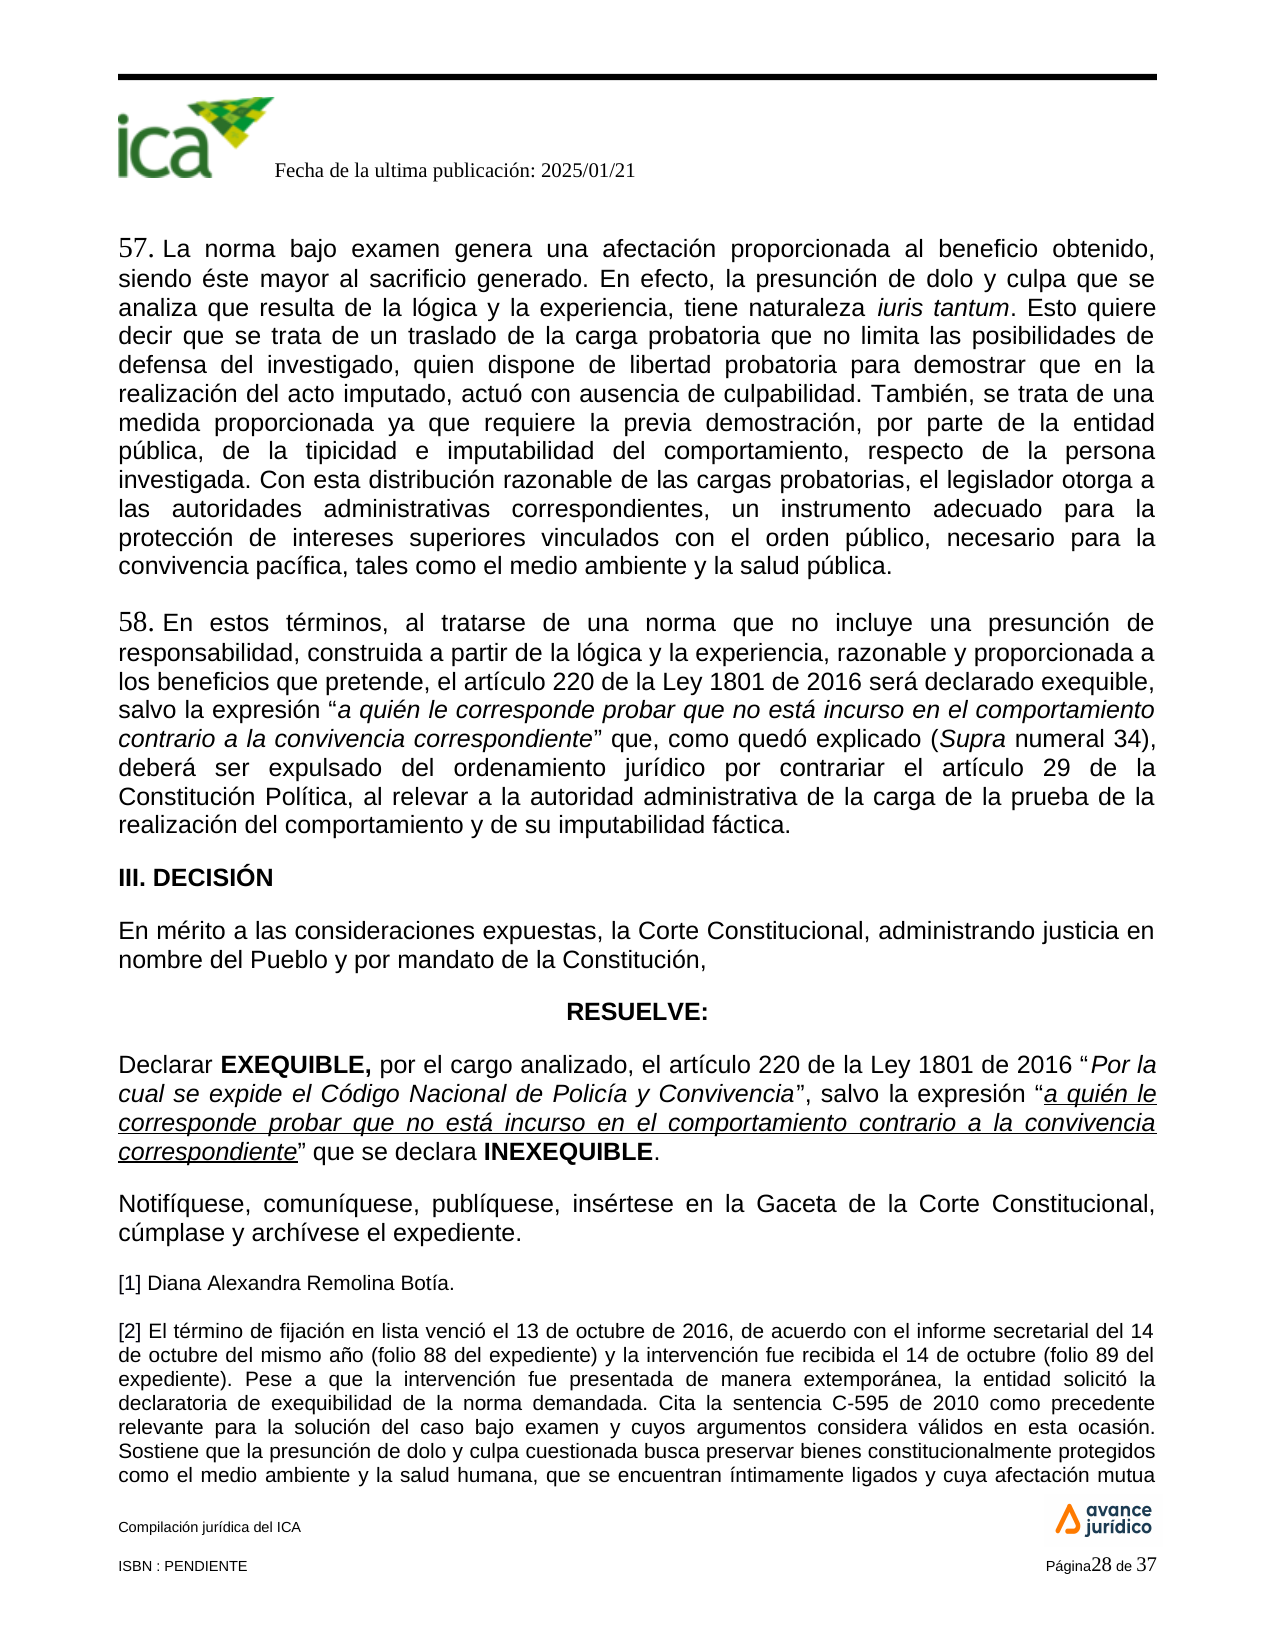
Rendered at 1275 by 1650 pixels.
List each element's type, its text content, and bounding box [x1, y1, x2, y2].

text III. DECISIÓN [118, 863, 1157, 892]
text Declarar EXEQUIBLE, por el cargo analizado, el artículo 220 de la Ley 1801 de 2016 “Por la cual se expide el Código Nacional de Policía y Convivencia”, salvo la expresión “a quién le corresponde probar que no está incurso en el comportamiento contrario a la convivencia correspondiente” que se declara INEXEQUIBLE. [118, 1050, 1157, 1133]
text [118, 1319, 1157, 1487]
text [1] Diana Alexandra Remolina Botía. [118, 1271, 1157, 1295]
list En estos términos, al tratarse de una norma que no incluye una presunción de responsabilidad, construida a partir de la lógica y la experiencia, razonable y proporcionada a los beneficios que pretende, el artículo 220 de la Ley 1801 de 2016 será declarado exequible, salvo la expresión “a quién le corresponde probar que no está incurso en el comportamiento contrario a la convivencia correspondiente” que, como quedó explicado (Supra numeral 34), deberá ser expulsado del ordenamiento jurídico por contrariar el artículo 29 de la Constitución Política, al relevar a la autoridad administrativa de la carga de la prueba de la realización del comportamiento y de su imputabilidad fáctica. [118, 604, 1157, 839]
text En mérito a las consideraciones expuestas, la Corte Constitucional, administrando justicia en nombre del Pueblo y por mandato de la Constitución, [118, 916, 1157, 973]
text Declarar EXEQUIBLE, por el cargo analizado, el artículo 220 de la Ley 1801 de 2016 “Por la cual se expide el Código Nacional de Policía y Convivencia”, salvo la expresión “a quién le corresponde probar que no está incurso en el comportamiento contrario a la convivencia correspondiente” que se declara INEXEQUIBLE. [118, 1134, 1157, 1165]
list La norma bajo examen genera una afectación proporcionada al beneficio obtenido, siendo éste mayor al sacrificio generado. En efecto, la presunción de dolo y culpa que se analiza que resulta de la lógica y la experiencia, tiene naturaleza iuris tantum. Esto quiere decir que se trata de un traslado de la carga probatoria que no limita las posibilidades de defensa del investigado, quien dispone de libertad probatoria para demostrar que en la realización del acto imputado, actuó con ausencia de culpabilidad. También, se trata de una medida proporcionada ya que requiere la previa demostración, por parte de la entidad pública, de la tipicidad e imputabilidad del comportamiento, respecto de la persona investigada. Con esta distribución razonable de las cargas probatorias, el legislador otorga a las autoridades administrativas correspondientes, un instrumento adecuado para la protección de intereses superiores vinculados con el orden público, necesario para la convivencia pacífica, tales como el medio ambiente y la salud pública. [118, 230, 1157, 580]
text Notifíquese, comuníquese, publíquese, insértese en la Gaceta de la Corte Constitucional, cúmplase y archívese el expediente. [118, 1189, 1157, 1247]
text RESUELVE: [118, 997, 1157, 1026]
